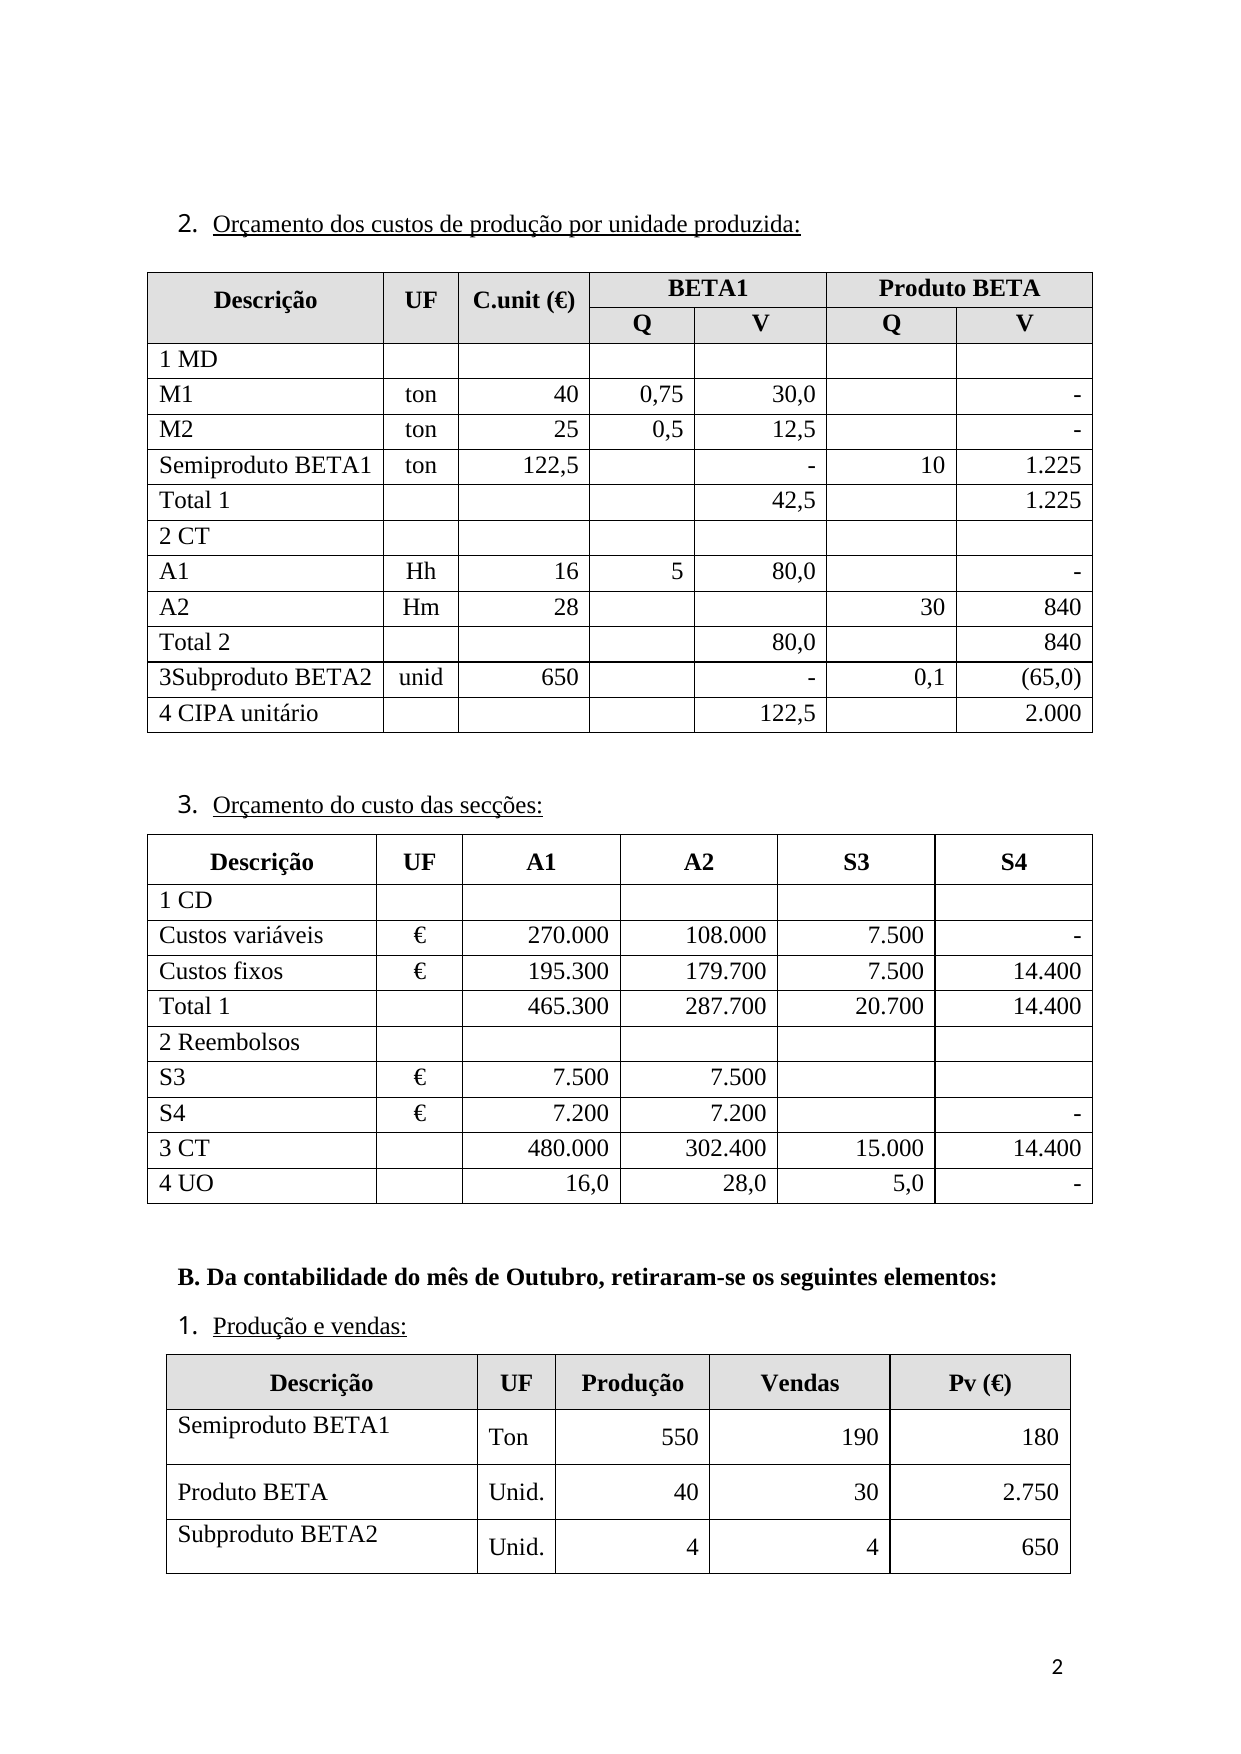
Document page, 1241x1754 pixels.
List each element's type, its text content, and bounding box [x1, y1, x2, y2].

table_cell 40 [459, 379, 589, 413]
table_cell [695, 592, 826, 626]
table_cell 1.225 [957, 485, 1092, 520]
table_cell 28,0 [621, 1169, 777, 1203]
table_cell 0,5 [590, 415, 694, 449]
table_cell 4 [556, 1520, 709, 1573]
table_cell [827, 485, 956, 520]
table_cell 650 [891, 1520, 1070, 1573]
table_cell 14.400 [936, 1133, 1092, 1167]
table_cell - [957, 379, 1092, 413]
table_cell Semiproduto BETA1 [148, 450, 383, 484]
table_cell unid [384, 663, 458, 697]
table_cell 7.500 [621, 1062, 777, 1097]
table_cell [459, 627, 589, 661]
table_cell - [936, 1098, 1092, 1132]
table_cell 3Subproduto BETA2 [148, 663, 383, 697]
table_header UF [377, 835, 462, 884]
table_cell € [377, 956, 462, 990]
table_cell [590, 627, 694, 661]
table_header UF [384, 273, 458, 343]
table_cell 7.200 [621, 1098, 777, 1132]
table_header Pv (€) [891, 1355, 1070, 1409]
table_cell - [695, 663, 826, 697]
table_cell Custos fixos [148, 956, 376, 990]
table_header Vendas [710, 1355, 889, 1409]
table_cell 1.225 [957, 450, 1092, 484]
table_cell 2 CT [148, 521, 383, 555]
table_cell [695, 344, 826, 378]
table_cell - [936, 921, 1092, 955]
table_cell 30 [710, 1465, 889, 1518]
table_cell [590, 344, 694, 378]
table_cell 480.000 [463, 1133, 620, 1167]
list Orçamento do custo das secções: [177, 787, 1063, 821]
table_cell 190 [710, 1410, 889, 1464]
table_cell 12,5 [695, 415, 826, 449]
table_cell Q [590, 308, 694, 343]
table_header S3 [778, 835, 934, 884]
table_cell 465.300 [463, 991, 620, 1026]
table_cell 840 [957, 592, 1092, 626]
table_cell [957, 521, 1092, 555]
table_header Descrição [148, 835, 376, 884]
table_cell S4 [148, 1098, 376, 1132]
table_cell 1 CD [148, 885, 376, 919]
table_cell 5 [590, 556, 694, 591]
table_cell Total 1 [148, 485, 383, 520]
table_cell [827, 344, 956, 378]
table_cell 3 CT [148, 1133, 376, 1167]
table_cell [590, 485, 694, 520]
table_cell (65,0) [957, 663, 1092, 697]
table_header Produto BETA [827, 273, 1092, 307]
table_cell Produto BETA [167, 1465, 477, 1518]
table_cell M2 [148, 415, 383, 449]
table_header Descrição [148, 273, 383, 343]
table_cell [377, 991, 462, 1026]
table_cell A2 [148, 592, 383, 626]
table_cell Hh [384, 556, 458, 591]
table_cell 4 UO [148, 1169, 376, 1203]
table_cell 2.000 [957, 698, 1092, 732]
table_cell 840 [957, 627, 1092, 661]
table_cell Q [827, 308, 956, 343]
table_cell 195.300 [463, 956, 620, 990]
table_cell [377, 1169, 462, 1203]
table_cell ton [384, 450, 458, 484]
table_cell [621, 1027, 777, 1061]
table_cell 650 [459, 663, 589, 697]
table_cell [827, 379, 956, 413]
table_cell [957, 344, 1092, 378]
list Produção e vendas: [177, 1307, 1063, 1342]
table_cell 16,0 [463, 1169, 620, 1203]
table_cell [384, 521, 458, 555]
table_cell [936, 1062, 1092, 1097]
table_header Descrição [167, 1355, 477, 1409]
table_cell 4 [710, 1520, 889, 1573]
table_cell 7.500 [778, 956, 934, 990]
table_cell M1 [148, 379, 383, 413]
table_cell - [957, 415, 1092, 449]
table_cell - [695, 450, 826, 484]
table_cell 5,0 [778, 1169, 934, 1203]
table_cell 122,5 [459, 450, 589, 484]
table_cell 0,75 [590, 379, 694, 413]
table_cell Subproduto BETA2 [167, 1520, 477, 1573]
table_cell Hm [384, 592, 458, 626]
table_cell 180 [891, 1410, 1070, 1464]
table_cell [778, 885, 934, 919]
table_cell [778, 1027, 934, 1061]
table_cell 108.000 [621, 921, 777, 955]
table_cell 16 [459, 556, 589, 591]
table_cell V [695, 308, 826, 343]
table_cell € [377, 1098, 462, 1132]
table_cell 2.750 [891, 1465, 1070, 1518]
table_cell [459, 485, 589, 520]
table_header UF [478, 1355, 555, 1409]
table_cell 20.700 [778, 991, 934, 1026]
table_cell 14.400 [936, 991, 1092, 1026]
table_cell - [936, 1169, 1092, 1203]
table_cell 7.500 [778, 921, 934, 955]
table_cell [377, 1027, 462, 1061]
table_cell Total 2 [148, 627, 383, 661]
table_cell [384, 698, 458, 732]
table_header S4 [936, 835, 1092, 884]
table_header BETA1 [590, 273, 826, 307]
table_cell 7.200 [463, 1098, 620, 1132]
table_cell [827, 556, 956, 591]
table_cell [377, 1133, 462, 1167]
table_cell - [957, 556, 1092, 591]
table_cell 42,5 [695, 485, 826, 520]
table_cell 7.500 [463, 1062, 620, 1097]
table_cell 40 [556, 1465, 709, 1518]
table_cell € [377, 921, 462, 955]
table_cell [590, 698, 694, 732]
table_cell 14.400 [936, 956, 1092, 990]
table_cell Ton [478, 1410, 555, 1464]
table_cell A1 [148, 556, 383, 591]
table_cell Total 1 [148, 991, 376, 1026]
table_cell [463, 1027, 620, 1061]
table_cell 10 [827, 450, 956, 484]
table_cell Unid. [478, 1520, 555, 1573]
table_cell Custos variáveis [148, 921, 376, 955]
table_cell 25 [459, 415, 589, 449]
table_cell [377, 885, 462, 919]
table_cell [384, 627, 458, 661]
table_cell ton [384, 415, 458, 449]
table_cell [936, 885, 1092, 919]
table_header A1 [463, 835, 620, 884]
text B. Da contabilidade do mês de Outubro, retiraram-se os seguintes elementos: [177, 1262, 1063, 1291]
table_cell [778, 1062, 934, 1097]
table_cell 80,0 [695, 627, 826, 661]
table_cell 30,0 [695, 379, 826, 413]
table_cell S3 [148, 1062, 376, 1097]
table_cell 1 MD [148, 344, 383, 378]
table_cell [827, 415, 956, 449]
table_cell 28 [459, 592, 589, 626]
table_cell 4 CIPA unitário [148, 698, 383, 732]
table_cell [827, 521, 956, 555]
table_cell [459, 698, 589, 732]
table_cell [695, 521, 826, 555]
table_cell [590, 592, 694, 626]
table_cell 302.400 [621, 1133, 777, 1167]
table_cell ton [384, 379, 458, 413]
table_cell [384, 485, 458, 520]
table_cell V [957, 308, 1092, 343]
table_cell [459, 521, 589, 555]
table_cell € [377, 1062, 462, 1097]
table_cell [590, 663, 694, 697]
table_cell [621, 885, 777, 919]
table_cell 270.000 [463, 921, 620, 955]
table_cell 179.700 [621, 956, 777, 990]
table_cell [778, 1098, 934, 1132]
table_cell 0,1 [827, 663, 956, 697]
table_cell 15.000 [778, 1133, 934, 1167]
table_cell [936, 1027, 1092, 1061]
table_cell [384, 344, 458, 378]
table_header Produção [556, 1355, 709, 1409]
table_cell [590, 521, 694, 555]
table_cell Semiproduto BETA1 [167, 1410, 477, 1464]
table_cell [827, 698, 956, 732]
table_cell 30 [827, 592, 956, 626]
table_cell 80,0 [695, 556, 826, 591]
table_cell Unid. [478, 1465, 555, 1518]
table_cell 122,5 [695, 698, 826, 732]
table_cell 287.700 [621, 991, 777, 1026]
table_header C.unit (€) [459, 273, 589, 343]
table_cell [459, 344, 589, 378]
table_cell [463, 885, 620, 919]
table_cell [590, 450, 694, 484]
table_cell [827, 627, 956, 661]
table_cell 2 Reembolsos [148, 1027, 376, 1061]
table_cell 550 [556, 1410, 709, 1464]
table_header A2 [621, 835, 777, 884]
list Orçamento dos custos de produção por unidade produzida: [177, 206, 1063, 240]
